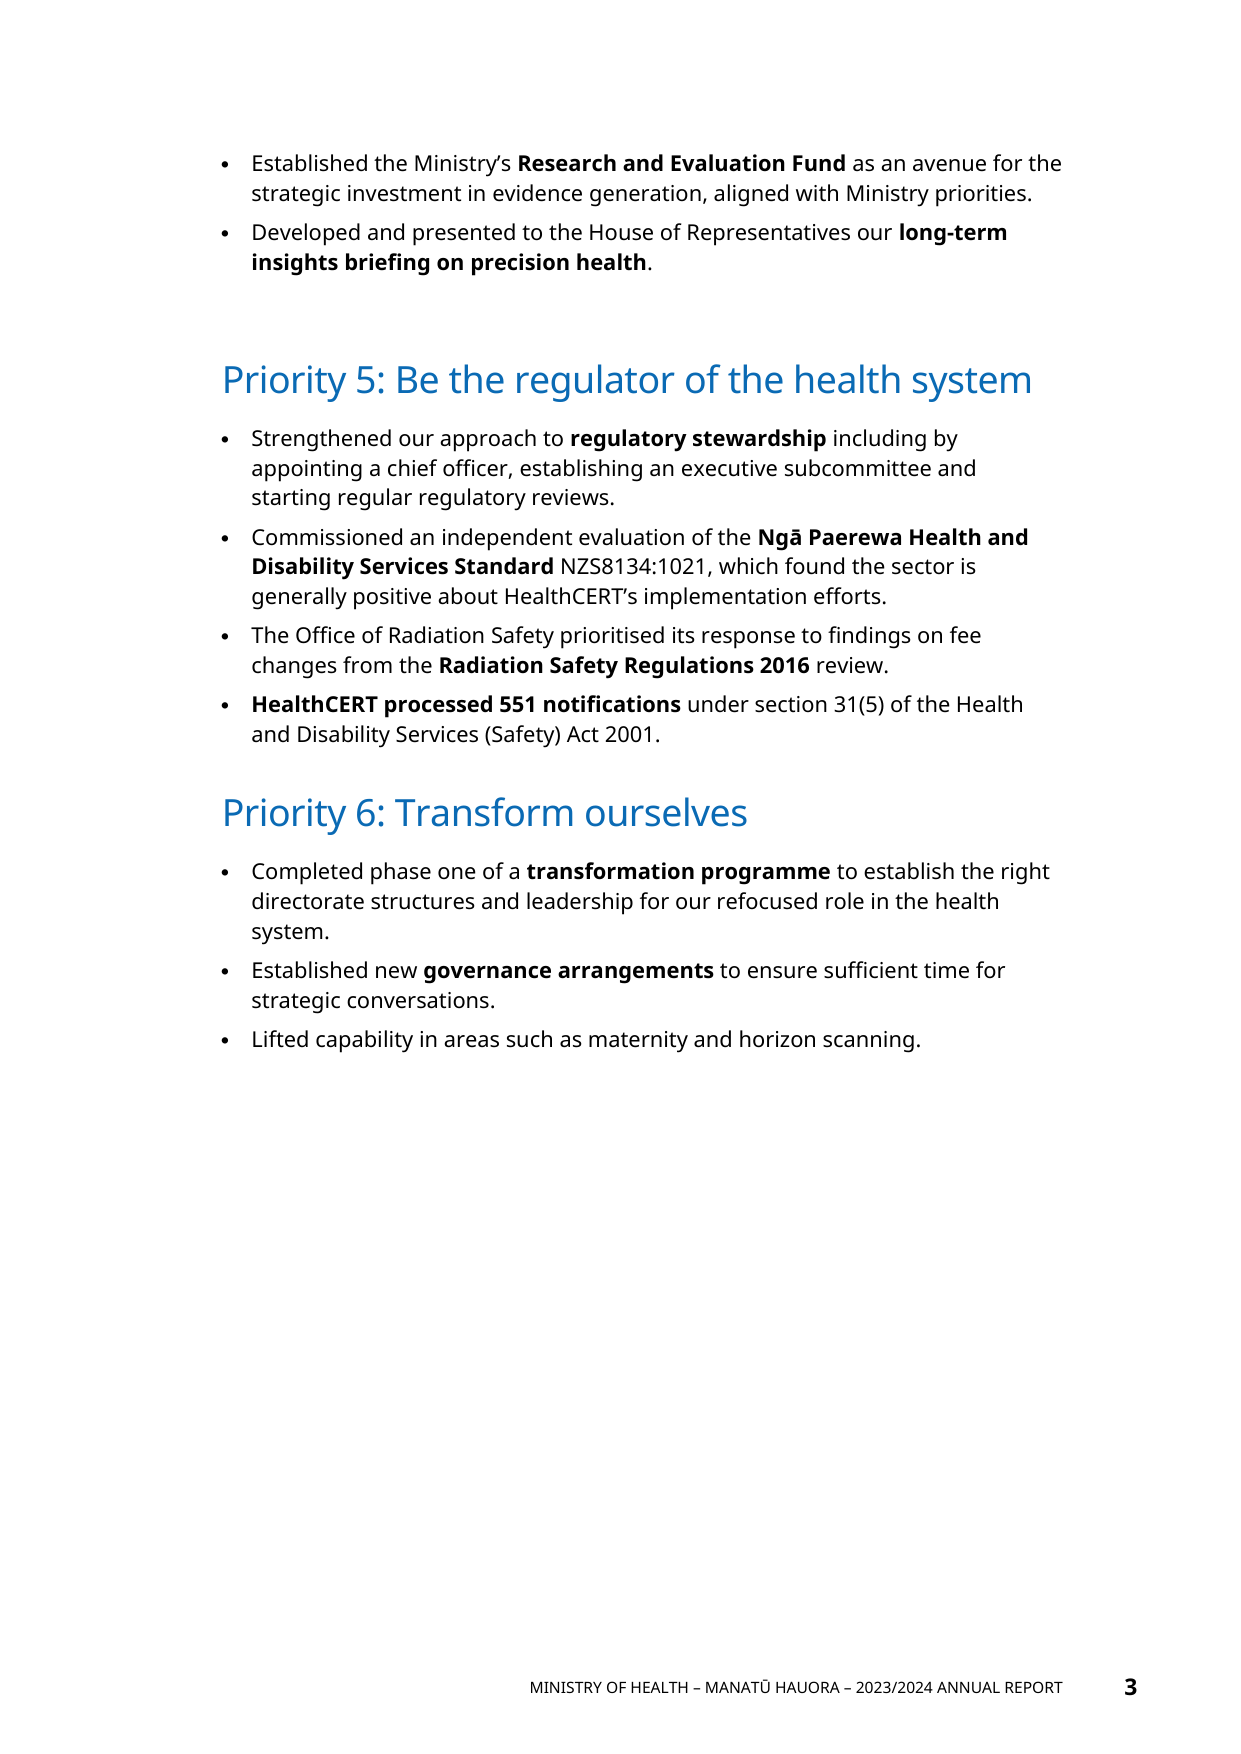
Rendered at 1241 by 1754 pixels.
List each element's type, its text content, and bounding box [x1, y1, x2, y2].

text Established new governance arrangements to ensure sufficient time for strategic conversations. [222, 955, 1063, 1014]
text Strengthened our approach to regulatory stewardship including by appointing a chief officer, establishing an executive subcommittee and starting regular regulatory reviews. [222, 423, 1063, 512]
text The Office of Radiation Safety prioritised its response to findings on fee changes from the Radiation Safety Regulations 2016 review. [222, 620, 1063, 680]
text Established the Ministry’s Research and Evaluation Fund as an avenue for the strategic investment in evidence generation, aligned with Ministry priorities. [222, 148, 1063, 207]
text Commissioned an independent evaluation of the Ngā Paerewa Health and Disability Services Standard NZS8134:1021, which found the sector is generally positive about HealthCERT’s implementation efforts. [222, 521, 1063, 611]
subtitle Priority 5: Be the regulator of the health system [222, 353, 1063, 404]
text Developed and presented to the House of Representatives our long-term insights briefing on precision health. [222, 217, 1063, 276]
text Completed phase one of a transformation programme to establish the right directorate structures and leadership for our refocused role in the health system. [222, 856, 1063, 945]
subtitle Priority 6: Transform ourselves [222, 786, 1063, 837]
text Lifted capability in areas such as maternity and horizon scanning. [222, 1024, 1063, 1053]
text HealthCERT processed 551 notifications under section 31(5) of the Health and Disability Services (Safety) Act 2001. [222, 689, 1063, 749]
